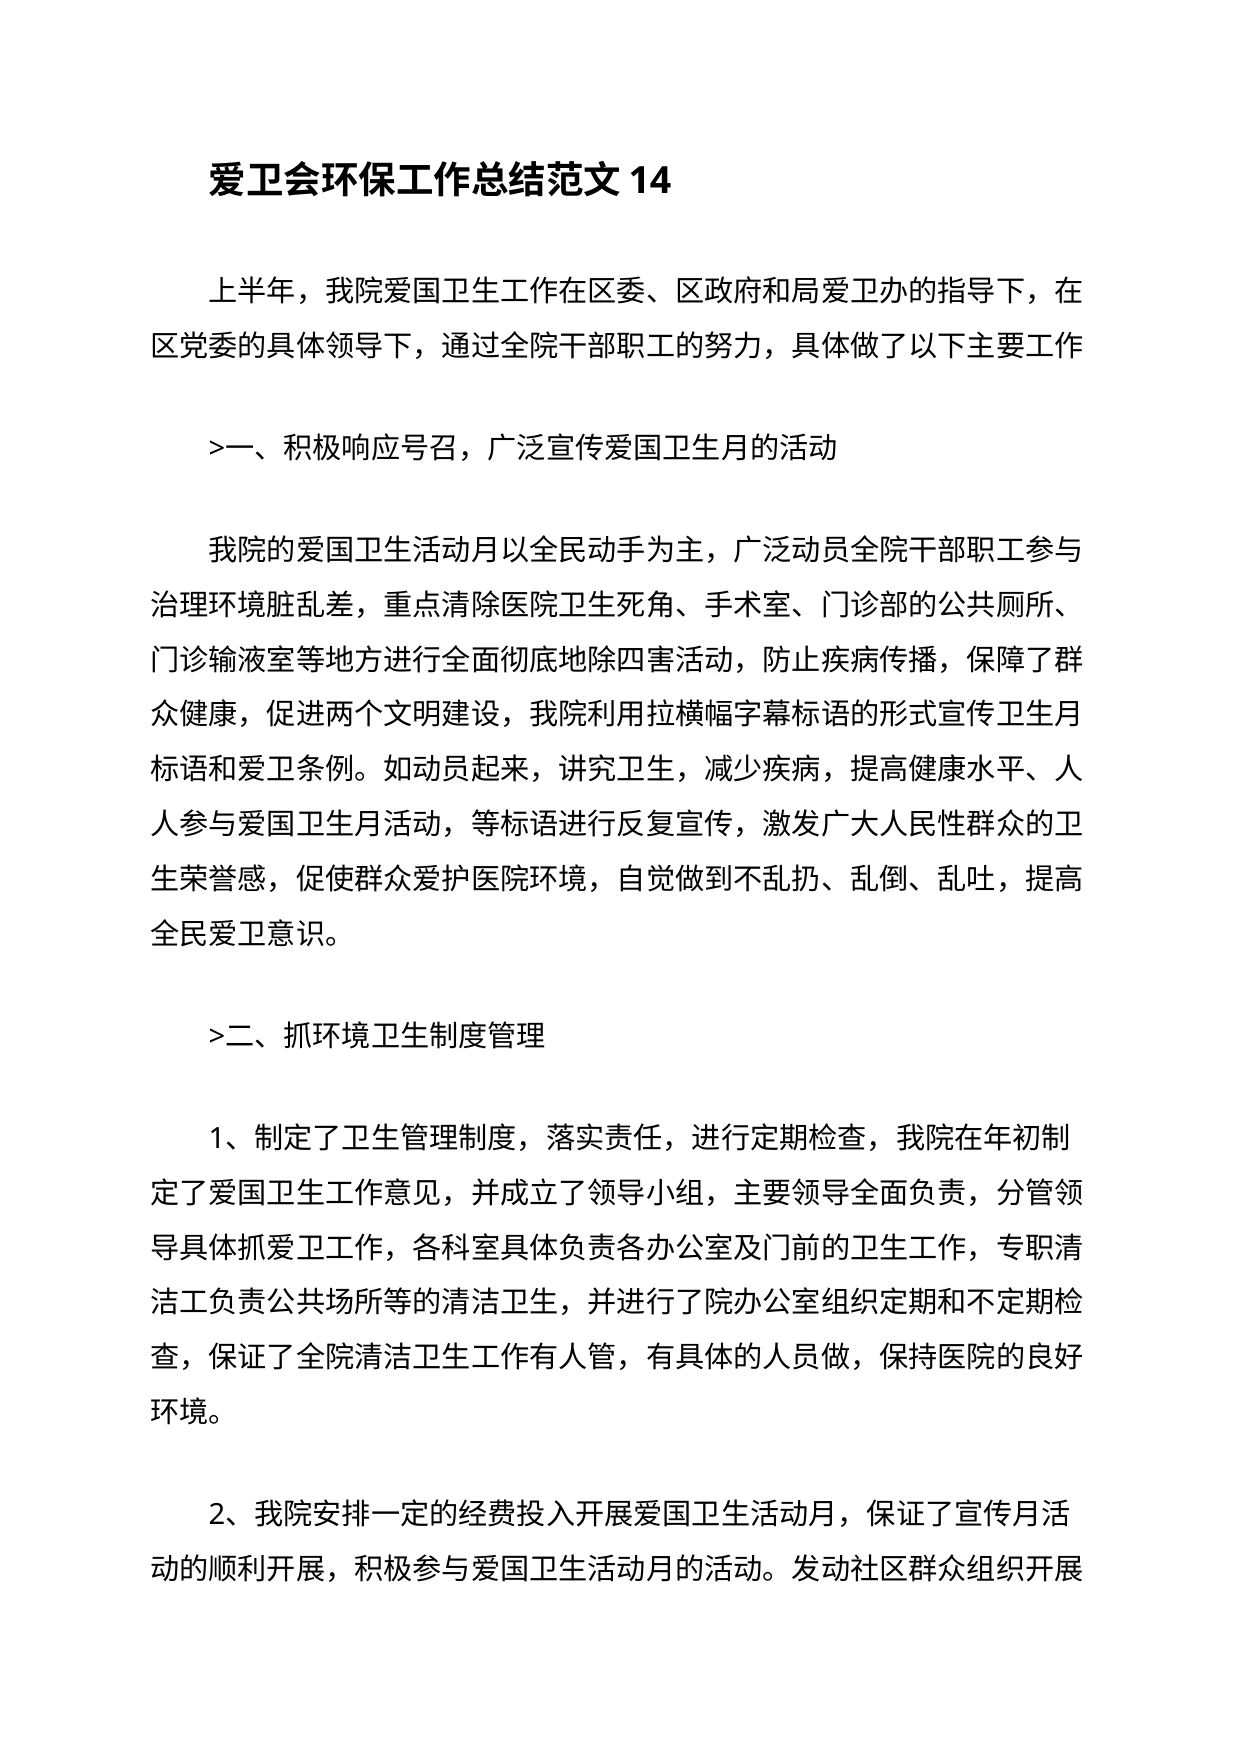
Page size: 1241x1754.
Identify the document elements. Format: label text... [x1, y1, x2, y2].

text 我院的爱国卫生活动月以全民动手为主，广泛动员全院干部职工参与治理环境脏乱差，重点清除医院卫生死角、手术室、门诊部的公共厕所、门诊输液室等地方进行全面彻底地除四害活动，防止疾病传播，保障了群众健康，促进两个文明建设，我院利用拉横幅字幕标语的形式宣传卫生月标语和爱卫条例。如动员起来，讲究卫生，减少疾病，提高健康水平、人人参与爱国卫生月活动，等标语进行反复宣传，激发广大人民性群众的卫生荣誉感，促使群众爱护医院环境，自觉做到不乱扔、乱倒、乱吐，提高全民爱卫意识。 [150, 526, 1090, 953]
text 上半年，我院爱国卫生工作在区委、区政府和局爱卫办的指导下，在区党委的具体领导下，通过全院干部职工的努力，具体做了以下主要工作 [150, 268, 1090, 365]
text >一、积极响应号召，广泛宣传爱国卫生月的活动 [150, 424, 1090, 467]
text 爱卫会环保工作总结范文14 [150, 150, 1090, 204]
text 1、制定了卫生管理制度，落实责任，进行定期检查，我院在年初制定了爱国卫生工作意见，并成立了领导小组，主要领导全面负责，分管领导具体抓爱卫工作，各科室具体负责各办公室及门前的卫生工作，专职清洁工负责公共场所等的清洁卫生，并进行了院办公室组织定期和不定期检查，保证了全院清洁卫生工作有人管，有具体的人员做，保持医院的良好环境。 [150, 1114, 1090, 1431]
text >二、抓环境卫生制度管理 [150, 1012, 1090, 1055]
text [150, 1491, 1090, 1588]
